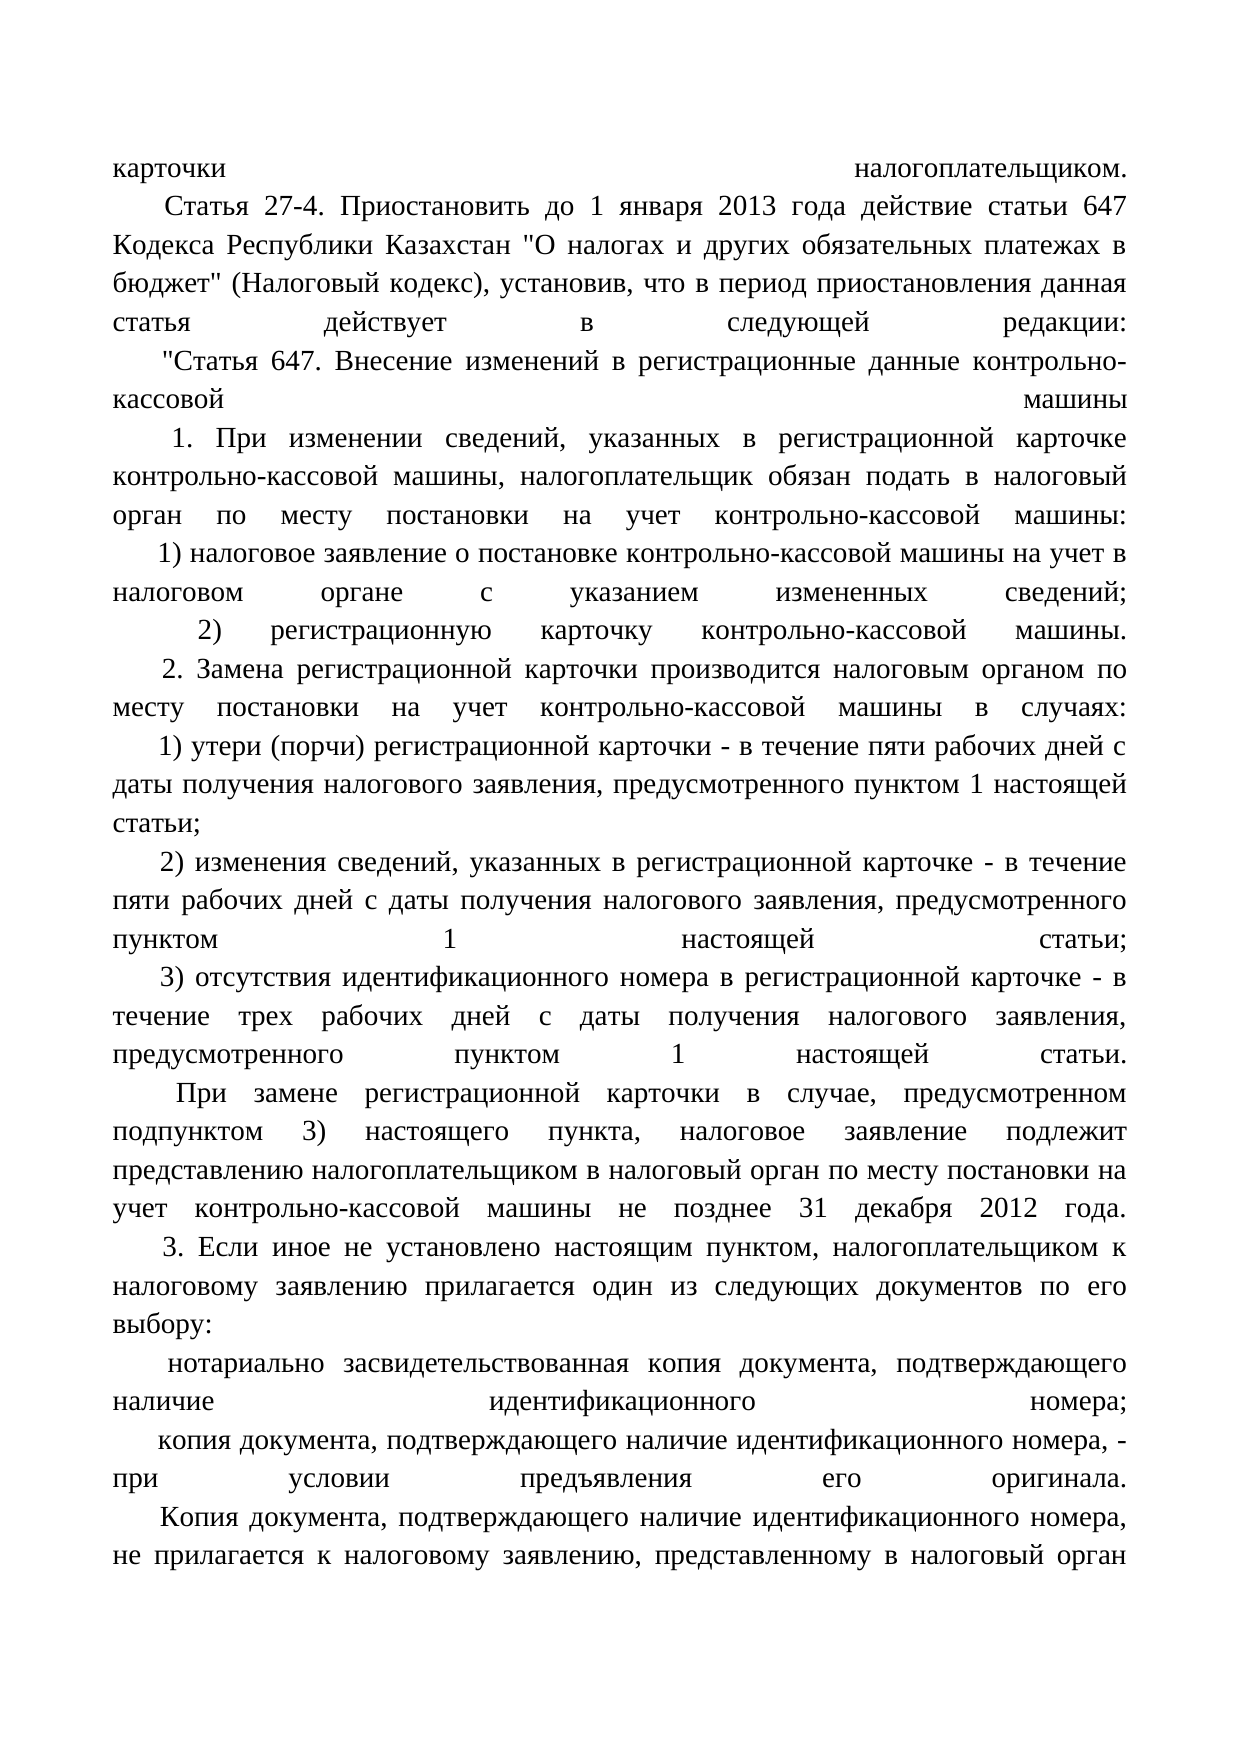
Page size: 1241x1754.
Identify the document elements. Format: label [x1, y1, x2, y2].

text [112, 150, 1128, 1571]
